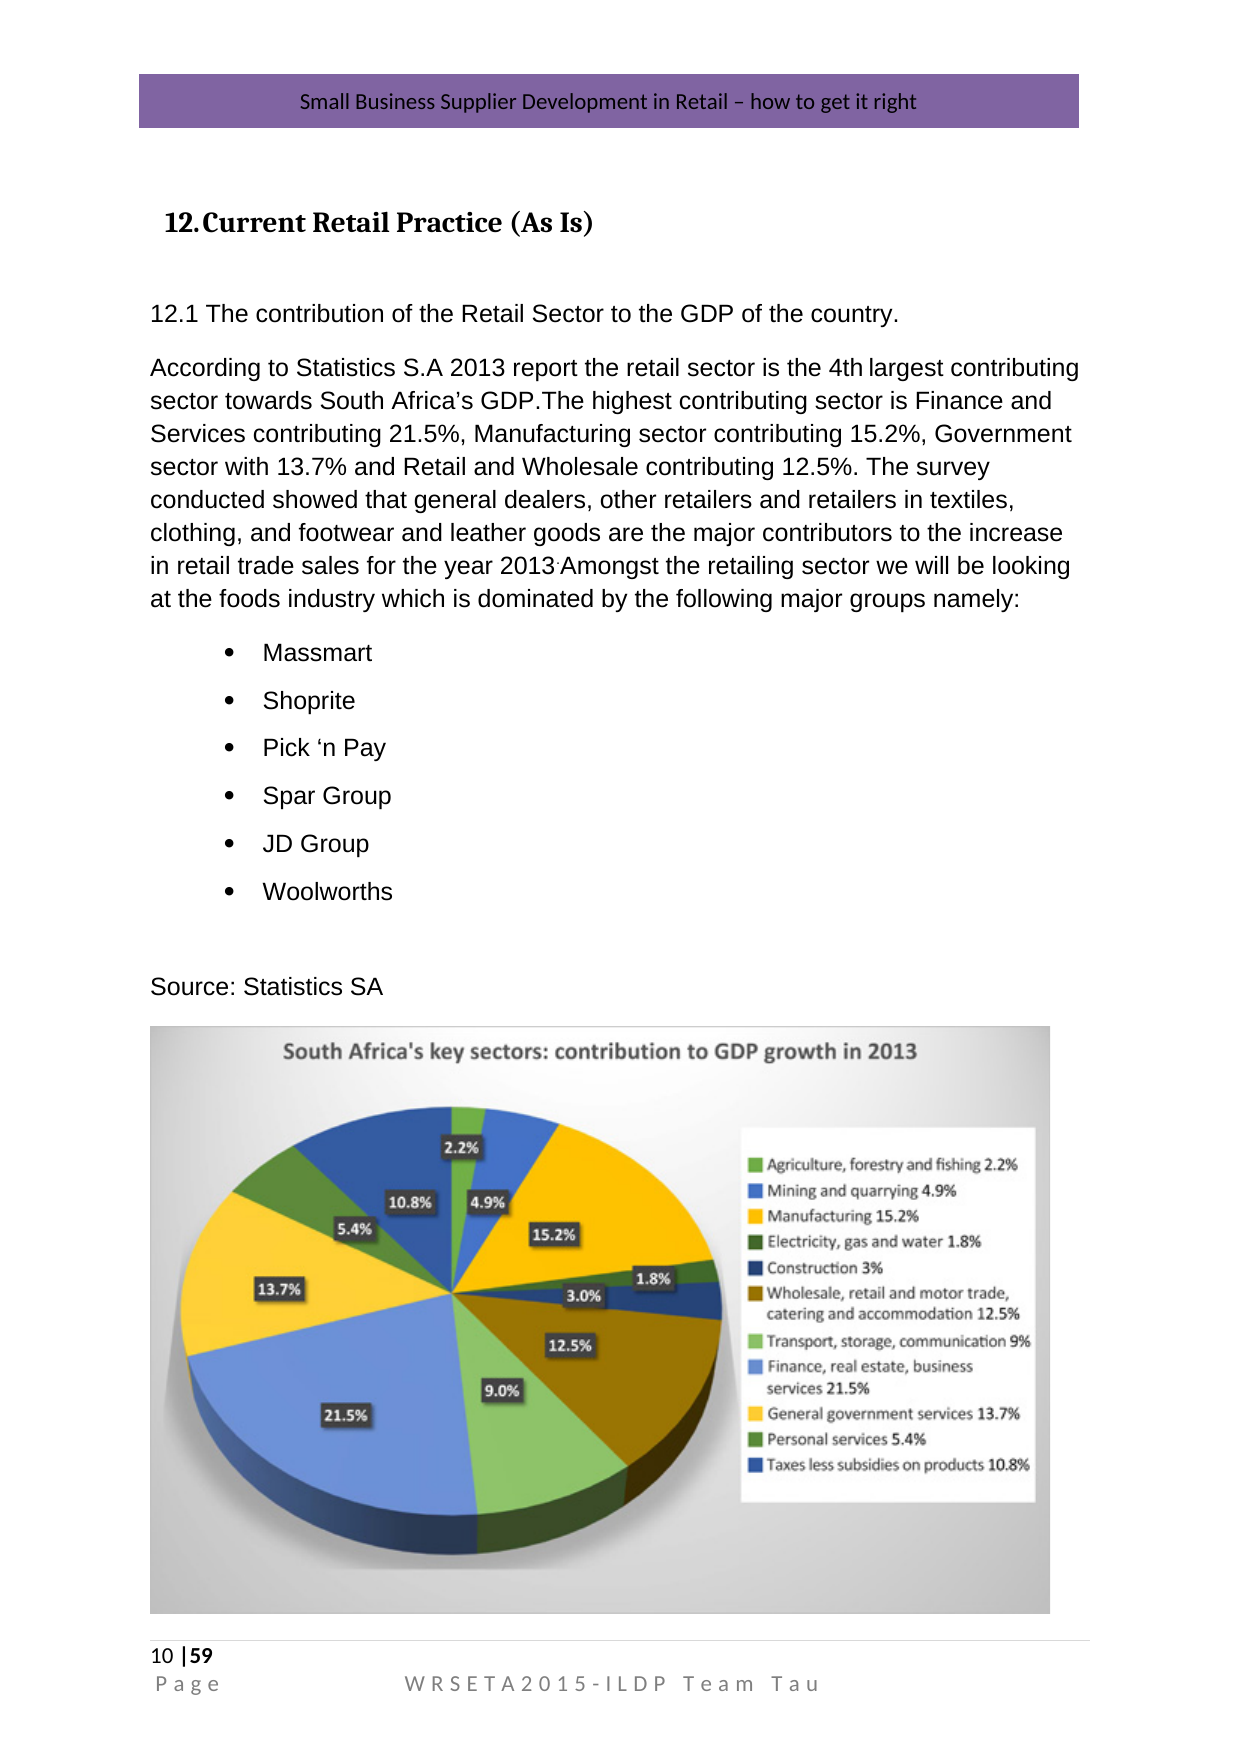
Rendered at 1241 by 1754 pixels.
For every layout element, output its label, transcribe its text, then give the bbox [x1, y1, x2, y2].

list Woolworths [225, 877, 1090, 906]
list Shoprite [225, 686, 1090, 714]
text According to Statistics S.A 2013 report the retail sector is the 4th largest contributing sector towards South Africa’s GDP.The highest contributing sector is Finance and Services contributing 21.5%, Manufacturing sector contributing 15.2%, Government sector with 13.7% and Retail and Wholesale contributing 12.5%. The survey conducted showed that general dealers, other retailers and retailers in textiles, clothing, and footwear and leather goods are the major contributors to the increase in retail trade sales for the year 2013.Amongst the retailing sector we will be looking at the foods industry which is dominated by the following major groups namely: [150, 353, 1090, 613]
list Massmart [225, 638, 1090, 667]
list Pick ‘n Pay [225, 733, 1090, 762]
list JD Group [225, 829, 1090, 858]
text 12.1 The contribution of the Retail Sector to the GDP of the country. [150, 299, 1090, 328]
subtitle Current Retail Practice (As Is) [165, 207, 1090, 240]
picture [150, 1026, 1050, 1614]
text Source: Statistics SA [150, 972, 1090, 1001]
list Spar Group [225, 781, 1090, 810]
